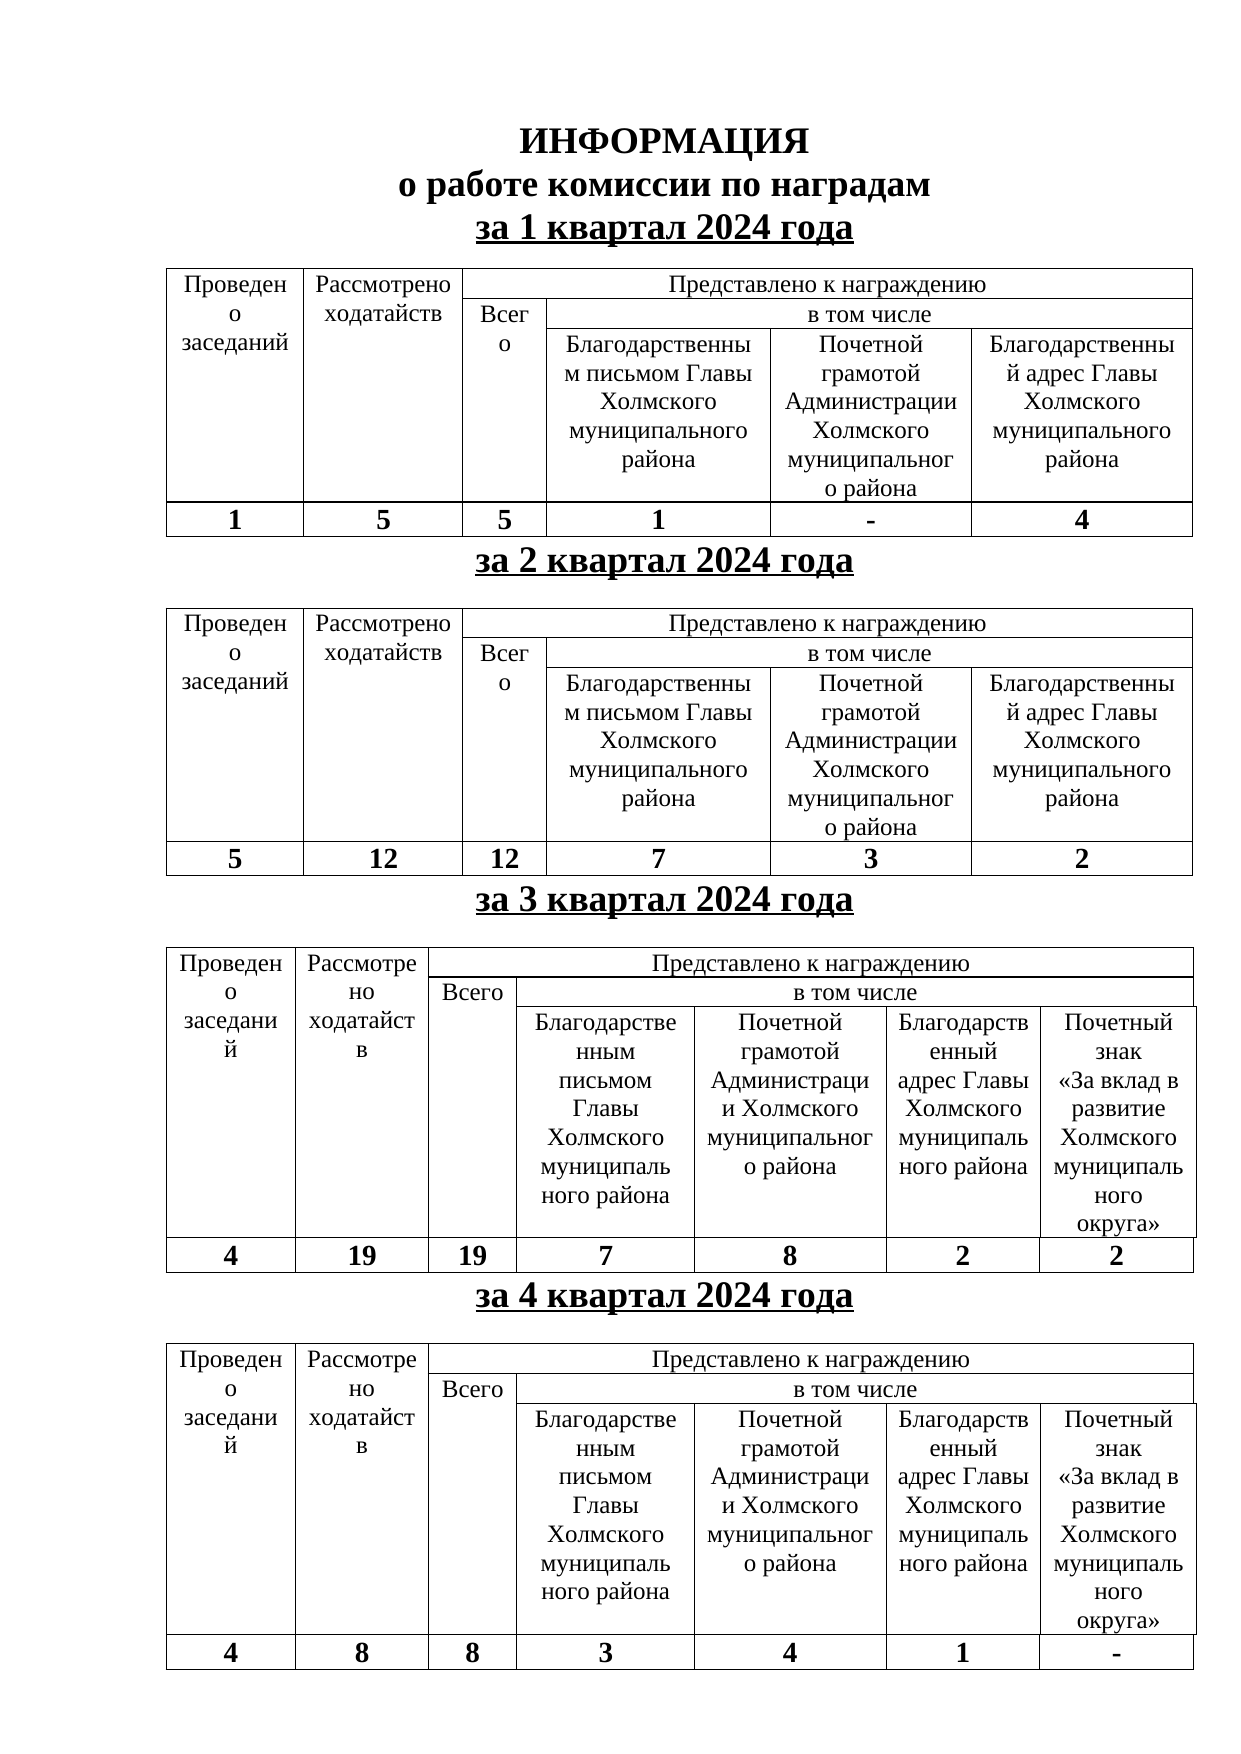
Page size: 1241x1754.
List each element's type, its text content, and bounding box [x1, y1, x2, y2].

text за 2 квартал 2024 года [177, 537, 1152, 580]
table_cell в том числе [517, 978, 1193, 1006]
table_cell Благодарственный адрес Главы Холмского муниципального района [887, 1007, 1040, 1237]
text за 1 квартал 2024 года [177, 204, 1152, 247]
table_cell в том числе [547, 299, 1192, 328]
table_cell в том числе [517, 1374, 1193, 1403]
table_header Представлено к награждению [463, 609, 1192, 637]
table_cell Благодарственным письмом Главы Холмского муниципаль ного района [517, 1404, 694, 1634]
table_cell Почетной грамотой Администрации Холмского муниципального района [771, 668, 971, 841]
table_cell 12 [463, 842, 546, 875]
table_header Рассмотрено ходатайств [296, 948, 428, 1237]
table_cell 2 [887, 1238, 1039, 1272]
table_cell 4 [167, 1635, 295, 1668]
table_cell 19 [296, 1238, 428, 1272]
table_cell Всего [463, 299, 546, 501]
table_cell 4 [695, 1635, 886, 1668]
table_cell Благодарственный адрес Главы Холмского муниципального района [887, 1404, 1040, 1634]
table_cell Почетный знак «За вклад в развитие Холмского муниципального округа» [1041, 1404, 1196, 1634]
table_cell 5 [304, 503, 462, 536]
table_header Проведено заседаний [167, 1344, 295, 1634]
table_cell Почетной грамотой Администрации Холмского муниципального района [771, 329, 971, 501]
table_header Представлено к награждению [463, 269, 1192, 298]
table_header Рассмотрено ходатайств [304, 609, 462, 841]
table_cell 8 [429, 1635, 516, 1668]
table_cell 19 [429, 1238, 516, 1272]
table_cell 7 [517, 1238, 694, 1272]
table_cell в том числе [547, 638, 1192, 667]
table_cell - [771, 503, 971, 536]
table_cell Почетной грамотой Администрации Холмского муниципального района [695, 1007, 886, 1237]
table_cell 1 [887, 1635, 1039, 1668]
text ИНФОРМАЦИЯ [177, 118, 1152, 161]
table_cell 8 [296, 1635, 428, 1668]
table_cell 5 [167, 842, 303, 875]
table_header Рассмотрено ходатайств [304, 269, 462, 501]
table_header Рассмотрено ходатайств [296, 1344, 428, 1634]
text за 3 квартал 2024 года [177, 876, 1152, 919]
table_cell Благодарственный адрес Главы Холмского муниципального района [972, 668, 1192, 841]
text о работе комиссии по наградам [177, 161, 1152, 204]
table_header Представлено к награждению [429, 948, 1193, 976]
table_cell 12 [304, 842, 462, 875]
table_cell - [1040, 1635, 1193, 1668]
table_cell Благодарственным письмом Главы Холмского муниципального района [547, 668, 770, 841]
text за 4 квартал 2024 года [177, 1273, 1152, 1316]
table_cell 7 [547, 842, 770, 875]
table_header Представлено к награждению [429, 1344, 1193, 1373]
table_cell 3 [517, 1635, 694, 1668]
table_cell 4 [972, 503, 1192, 536]
table_cell 2 [1040, 1238, 1193, 1272]
table_cell 5 [463, 503, 546, 536]
table_cell 1 [547, 503, 770, 536]
table_cell Благодарственным письмом Главы Холмского муниципального района [547, 329, 770, 501]
table_cell Благодарственным письмом Главы Холмского муниципаль ного района [517, 1007, 694, 1237]
table_cell Всего [463, 638, 546, 841]
table_cell Почетной грамотой Администрации Холмского муниципального района [695, 1404, 886, 1634]
table_header Проведено заседаний [167, 269, 303, 501]
table_cell 8 [695, 1238, 886, 1272]
table_cell 2 [972, 842, 1192, 875]
table_cell 1 [167, 503, 303, 536]
table_cell Всего [429, 1374, 516, 1634]
table_header Проведено заседаний [167, 609, 303, 841]
table_cell 3 [771, 842, 971, 875]
table_header Проведено заседаний [167, 948, 295, 1237]
table_cell Благодарственный адрес Главы Холмского муниципального района [972, 329, 1192, 501]
table_cell Почетный знак «За вклад в развитие Холмского муниципального округа» [1041, 1007, 1196, 1237]
table_cell Всего [429, 978, 516, 1237]
table_cell 4 [167, 1238, 295, 1272]
